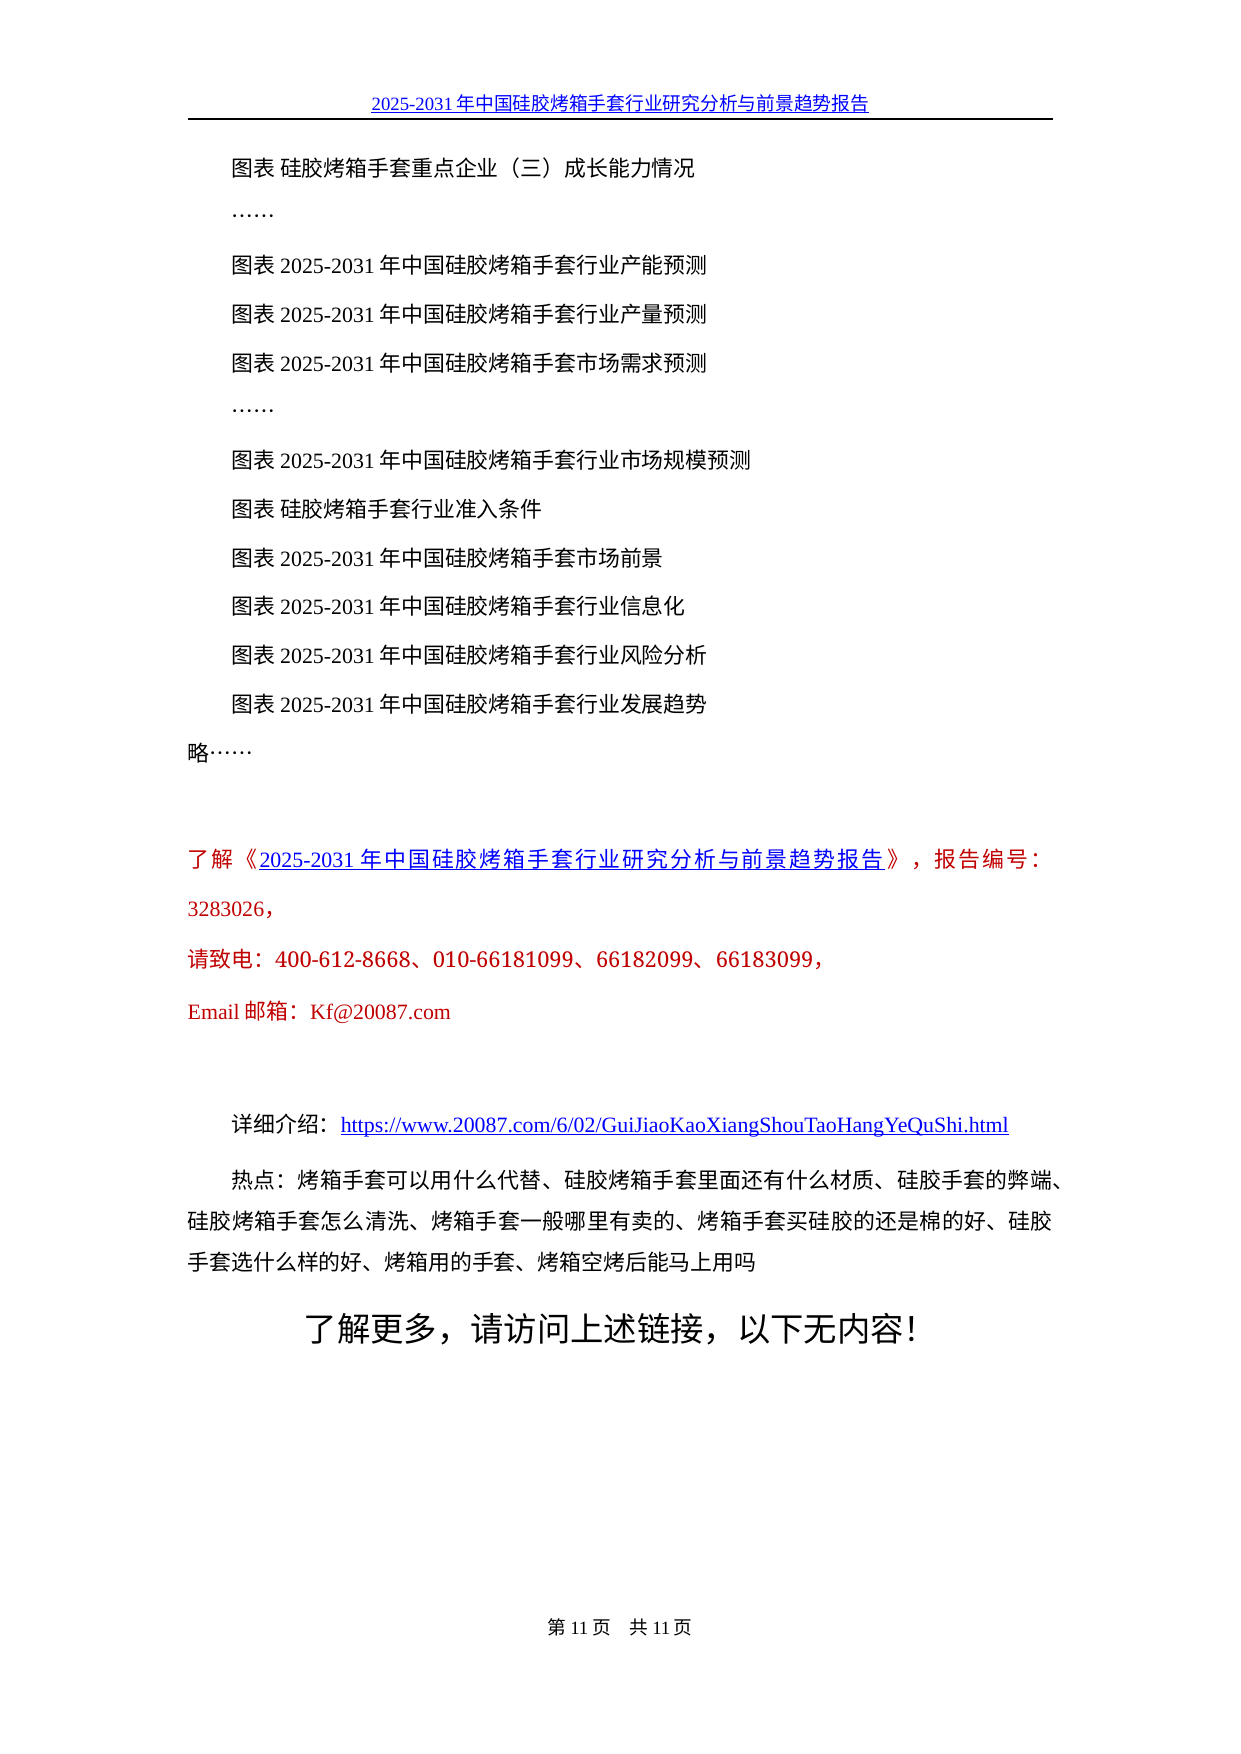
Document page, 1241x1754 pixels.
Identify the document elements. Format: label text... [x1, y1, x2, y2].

text 详细介绍：https://www.20087.com/6/02/GuiJiaoKaoXiangShouTaoHangYeQuShi.html [187, 1106, 1053, 1139]
text 请致电：400-612-8668、010-66181099、66182099、66183099， [187, 942, 1053, 974]
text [187, 150, 1053, 768]
title 了解更多，请访问上述链接，以下无内容！ [187, 1294, 1053, 1359]
text Email邮箱：Kf@20087.com [187, 993, 1053, 1026]
text 了解《2025-2031年中国硅胶烤箱手套行业研究分析与前景趋势报告》，报告编号：3283026， [187, 842, 1053, 923]
text 热点：烤箱手套可以用什么代替、硅胶烤箱手套里面还有什么材质、硅胶手套的弊端、硅胶烤箱手套怎么清洗、烤箱手套一般哪里有卖的、烤箱手套买硅胶的还是棉的好、硅胶手套选什么样的好、烤箱用的手套、烤箱空烤后能马上用吗 [187, 1163, 1053, 1277]
